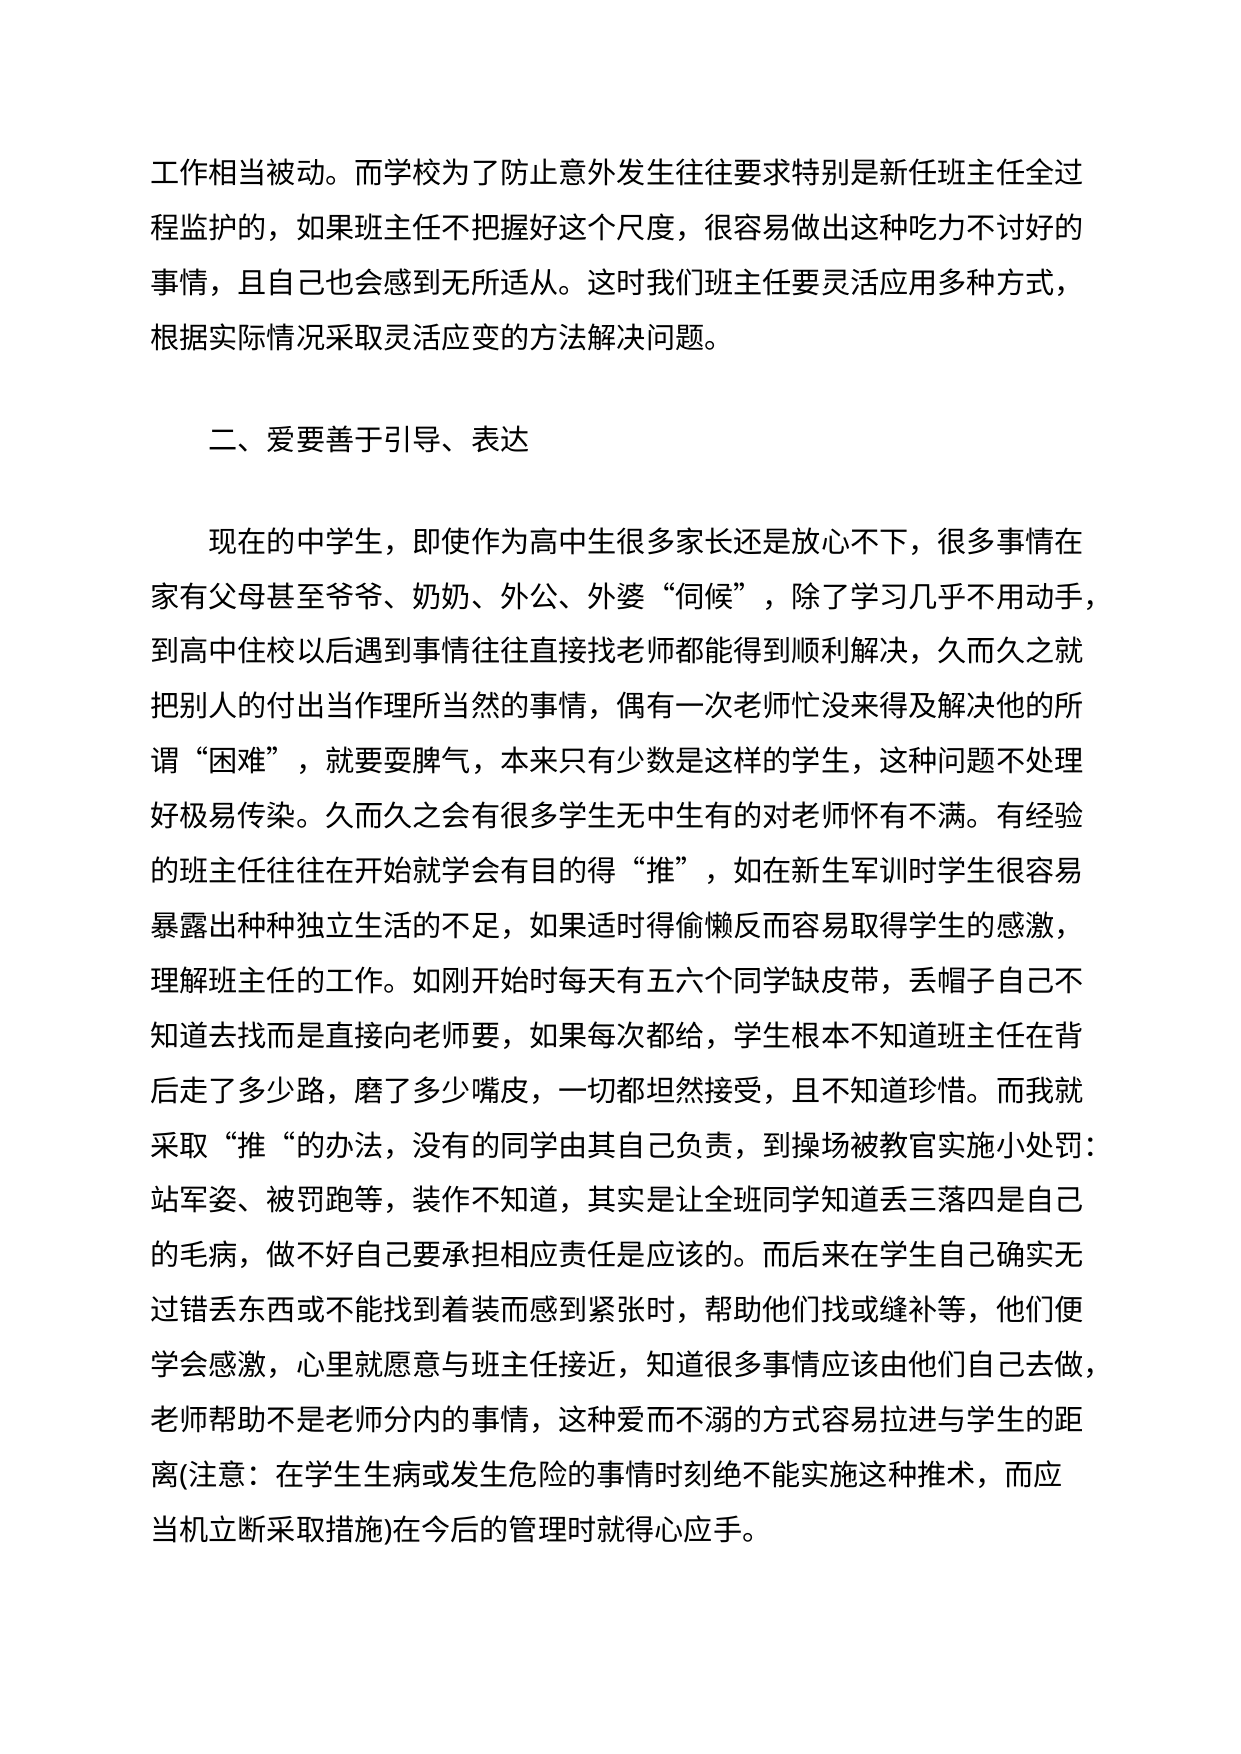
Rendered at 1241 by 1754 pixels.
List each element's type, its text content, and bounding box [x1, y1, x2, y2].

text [150, 150, 1090, 357]
text 二、爱要善于引导、表达 [150, 416, 1090, 459]
text 现在的中学生，即使作为高中生很多家长还是放心不下，很多事情在家有父母甚至爷爷、奶奶、外公、外婆“伺候”，除了学习几乎不用动手，到高中住校以后遇到事情往往直接找老师都能得到顺利解决，久而久之就把别人的付出当作理所当然的事情，偶有一次老师忙没来得及解决他的所谓“困难”，就要耍脾气，本来只有少数是这样的学生，这种问题不处理好极易传染。久而久之会有很多学生无中生有的对老师怀有不满。有经验的班主任往往在开始就学会有目的得“推”，如在新生军训时学生很容易暴露出种种独立生活的不足，如果适时得偷懒反而容易取得学生的感激，理解班主任的工作。如刚开始时每天有五六个同学缺皮带，丢帽子自己不知道去找而是直接向老师要，如果每次都给，学生根本不知道班主任在背后走了多少路，磨了多少嘴皮，一切都坦然接受，且不知道珍惜。而我就采取“推“的办法，没有的同学由其自己负责，到操场被教官实施小处罚：站军姿、被罚跑等，装作不知道，其实是让全班同学知道丢三落四是自己的毛病，做不好自己要承担相应责任是应该的。而后来在学生自己确实无过错丢东西或不能找到着装而感到紧张时，帮助他们找或缝补等，他们便学会感激，心里就愿意与班主任接近，知道很多事情应该由他们自己去做，老师帮助不是老师分内的事情，这种爱而不溺的方式容易拉进与学生的距离(注意：在学生生病或发生危险的事情时刻绝不能实施这种推术，而应当机立断采取措施)在今后的管理时就得心应手。 [150, 518, 1090, 1549]
